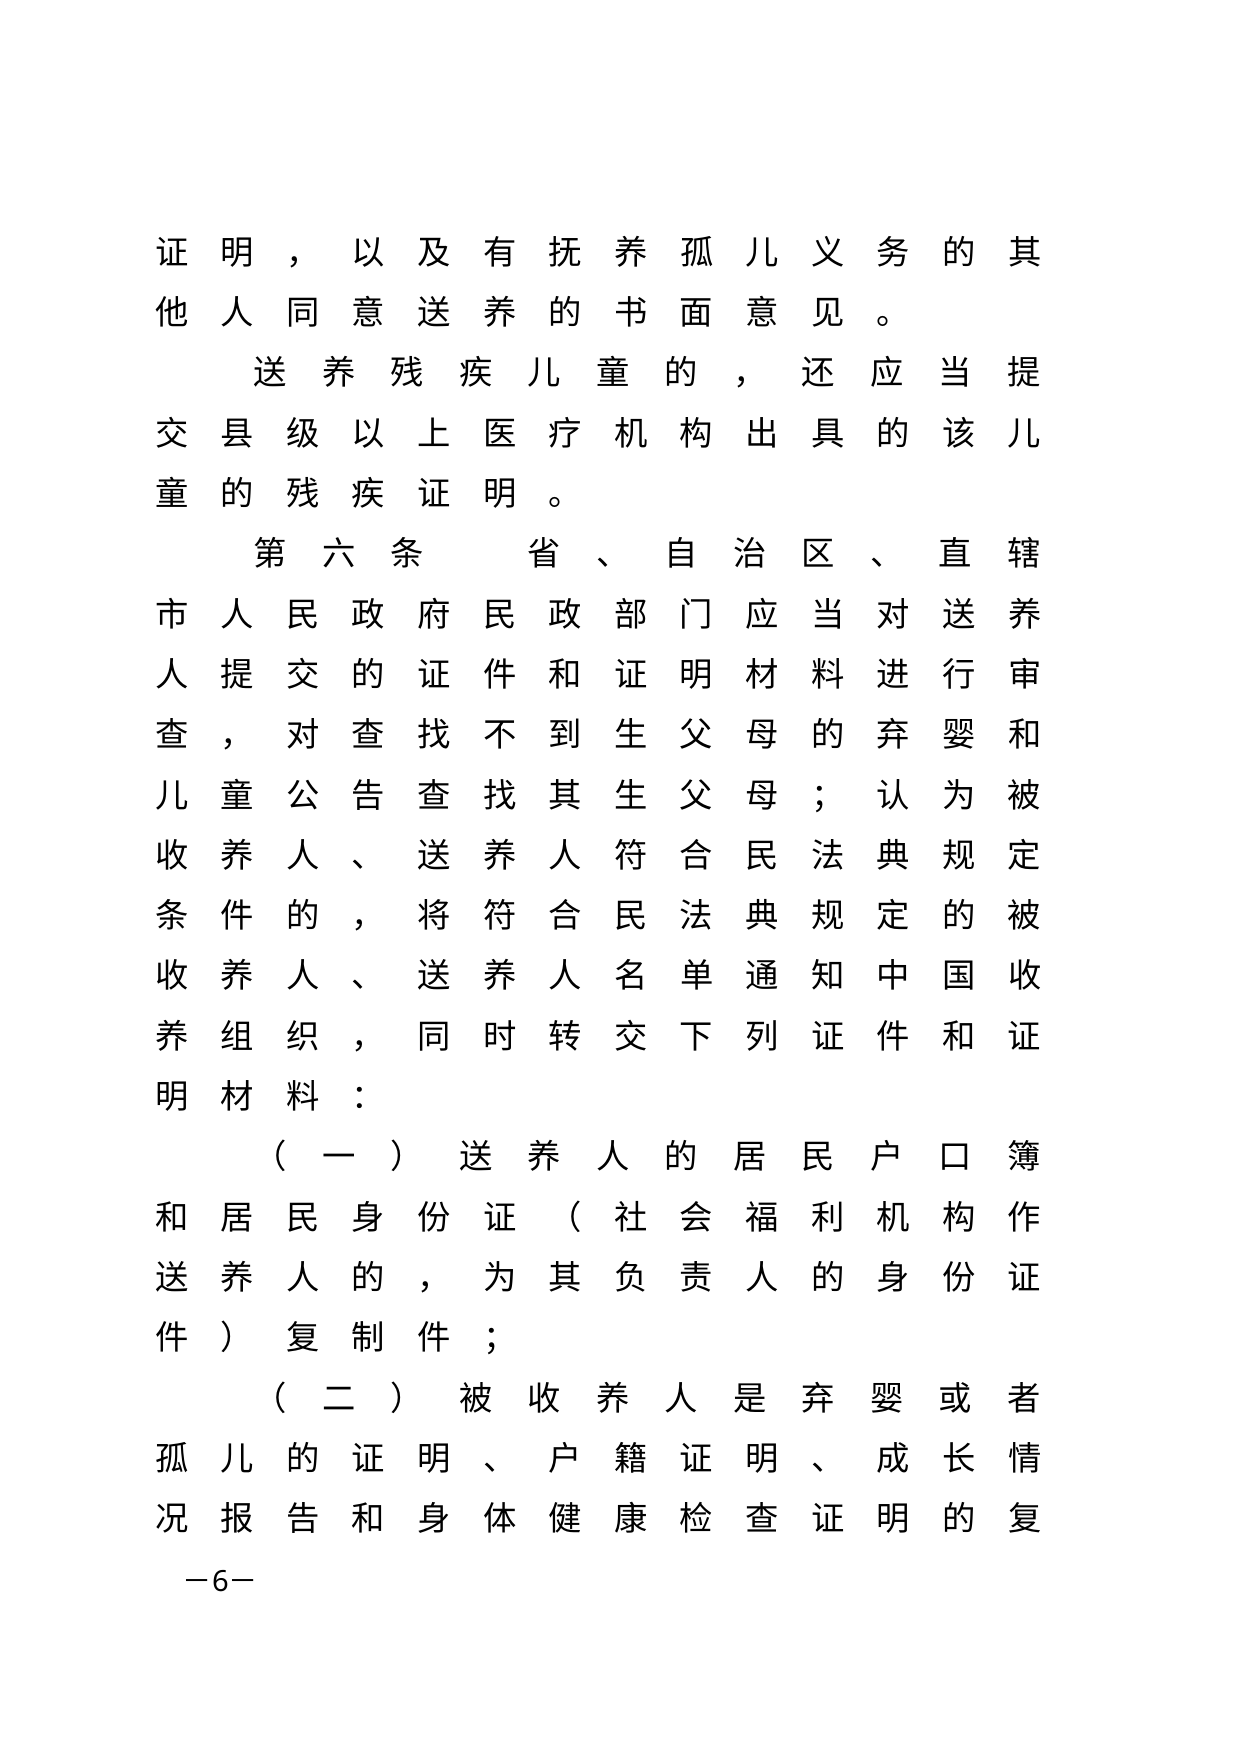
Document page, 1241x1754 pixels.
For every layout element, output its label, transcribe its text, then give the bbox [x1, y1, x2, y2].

text （四）由社会福利机构作送养人的，应当提交弃婴、儿童被遗弃和发现的情况证明以及查找其父母或者其他监护人的情况证明；被收养人是孤儿的，应当提交孤儿父母的死亡或者宣告死亡证明，以及有抚养孤儿义务的其他人同意送养的书面意见。 [155, 219, 1073, 340]
text （二）被收养人是弃婴或者孤儿的证明、户籍证明、成长情况报告和身体健康检查证明的复制件及照片。 [155, 1365, 1073, 1546]
text （一）送养人的居民户口簿和居民身份证（社会福利机构作送养人的，为其负责人的身份证件）复制件； [155, 1124, 1073, 1365]
text 送养残疾儿童的，还应当提交县级以上医疗机构出具的该儿童的残疾证明。 [155, 340, 1073, 521]
text 第六条 省、自治区、直辖市人民政府民政部门应当对送养人提交的证件和证明材料进行审查，对查找不到生父母的弃婴和儿童公告查找其生父母；认为被收养人、送养人符合民法典规定条件的，将符合民法典规定的被收养人、送养人名单通知中国收养组织，同时转交下列证件和证明材料： [155, 521, 1073, 1124]
